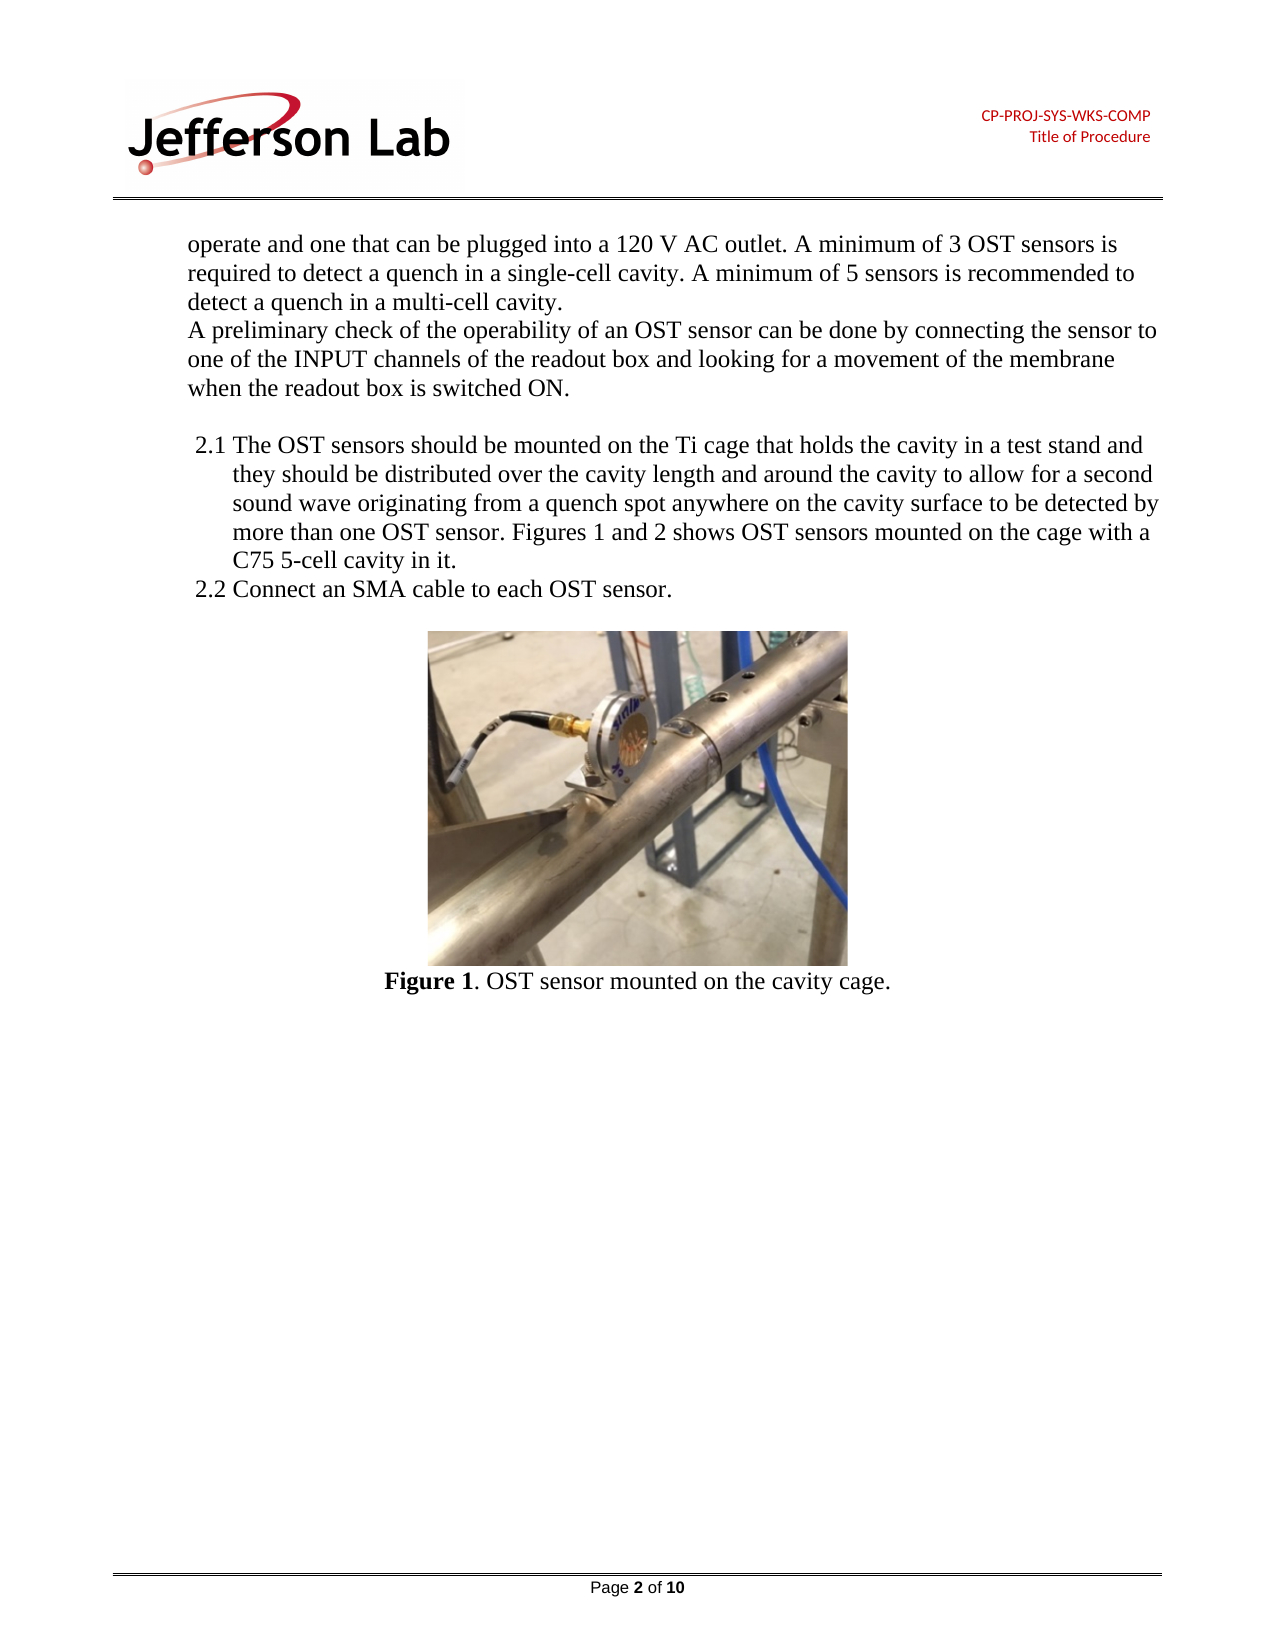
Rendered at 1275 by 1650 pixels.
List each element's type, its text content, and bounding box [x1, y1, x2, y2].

list The OST sensors should be mounted on the Ti cage that holds the cavity in a test stand and they should be distributed over the cavity length and around the cavity to allow for a second sound wave originating from a quench spot anywhere on the cavity surface to be detected by more than one OST sensor. Figures 1 and 2 shows OST sensors mounted on the cage with a C75 5-cell cavity in it. [195, 430, 1162, 574]
list A preliminary check of the operability of an OST sensor can be done by connecting the sensor to one of the INPUT channels of the readout box and looking for a movement of the membrane when the readout box is switched ON. [187, 315, 1162, 402]
picture [428, 631, 848, 966]
picture [124, 79, 465, 193]
text Figure 1. OST sensor mounted on the cavity cage. [112, 966, 1162, 995]
list Connect an SMA cable to each OST sensor. [195, 574, 1162, 603]
